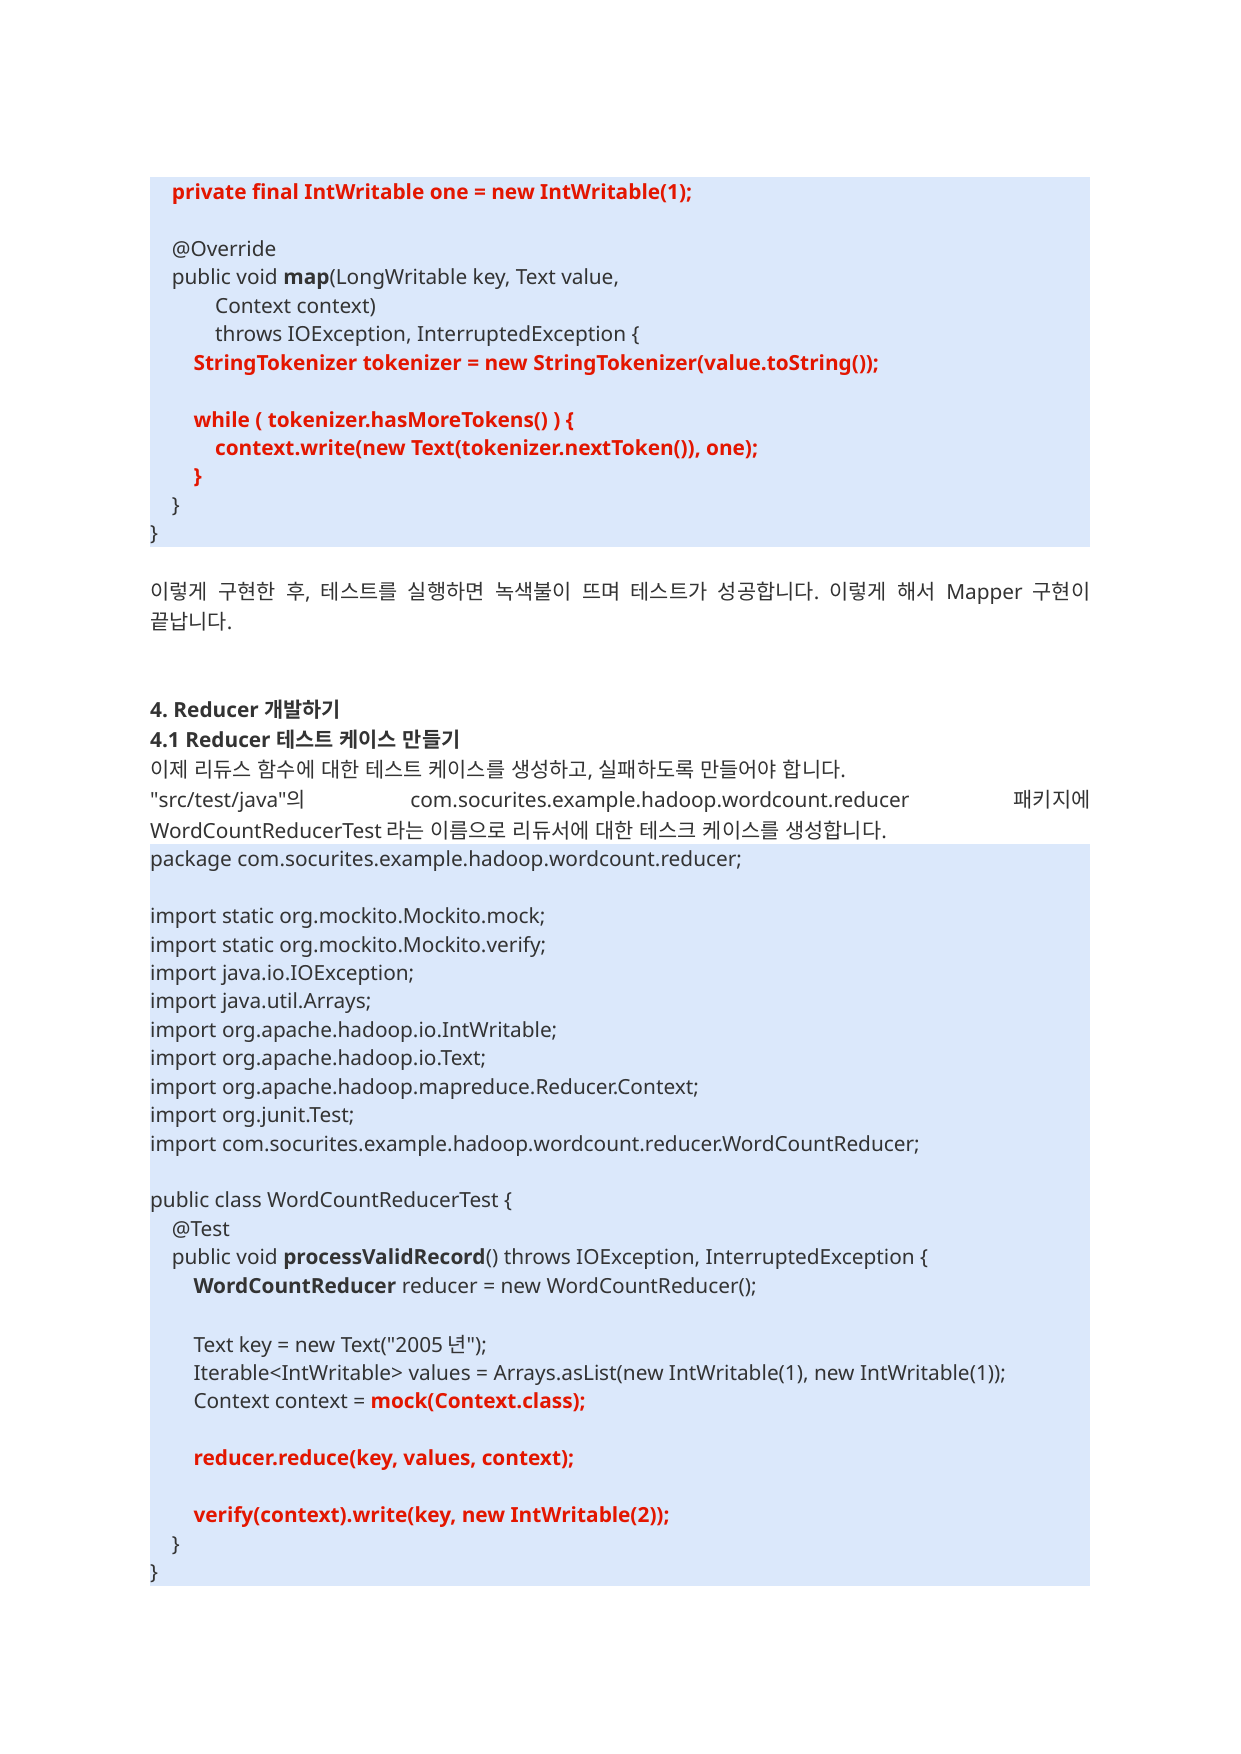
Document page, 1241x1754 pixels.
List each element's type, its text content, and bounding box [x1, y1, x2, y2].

text 이렇게 구현한 후, 테스트를 실행하면 녹색불이 뜨며 테스트가 성공합니다. 이렇게 해서 Mapper 구현이 끝납니다. 4. Reducer 개발하기 4.1 Reducer 테스트 케이스 만들기 이제 리듀스 함수에 대한 테스트 케이스를 생성하고, 실패하도록 만들어야 합니다. "src/test/java"의 com.socurites.example.hadoop.wordcount.reducer 패키지에 WordCountReducerTest라는 이름으로 리듀서에 대한 테스크 케이스를 생성합니다. [150, 547, 1090, 844]
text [150, 177, 1090, 547]
text package com.socurites.example.hadoop.wordcount.reducer; import static org.mockito.Mockito.mock; import static org.mockito.Mockito.verify; import java.io.IOException; import java.util.Arrays; import org.apache.hadoop.io.IntWritable; import org.apache.hadoop.io.Text; import org.apache.hadoop.mapreduce.Reducer.Context; import org.junit.Test; import com.socurites.example.hadoop.wordcount.reducer.WordCountReducer; public class WordCountReducerTest { @Test public void processValidRecord() throws IOException, InterruptedException { WordCountReducer reducer = new WordCountReducer(); Text key = new Text("2005년"); Iterable<IntWritable> values = Arrays.asList(new IntWritable(1), new IntWritable(1)); Context context = mock(Context.class); reducer.reduce(key, values, context); verify(context).write(key, new IntWritable(2)); } } [150, 844, 1090, 1586]
